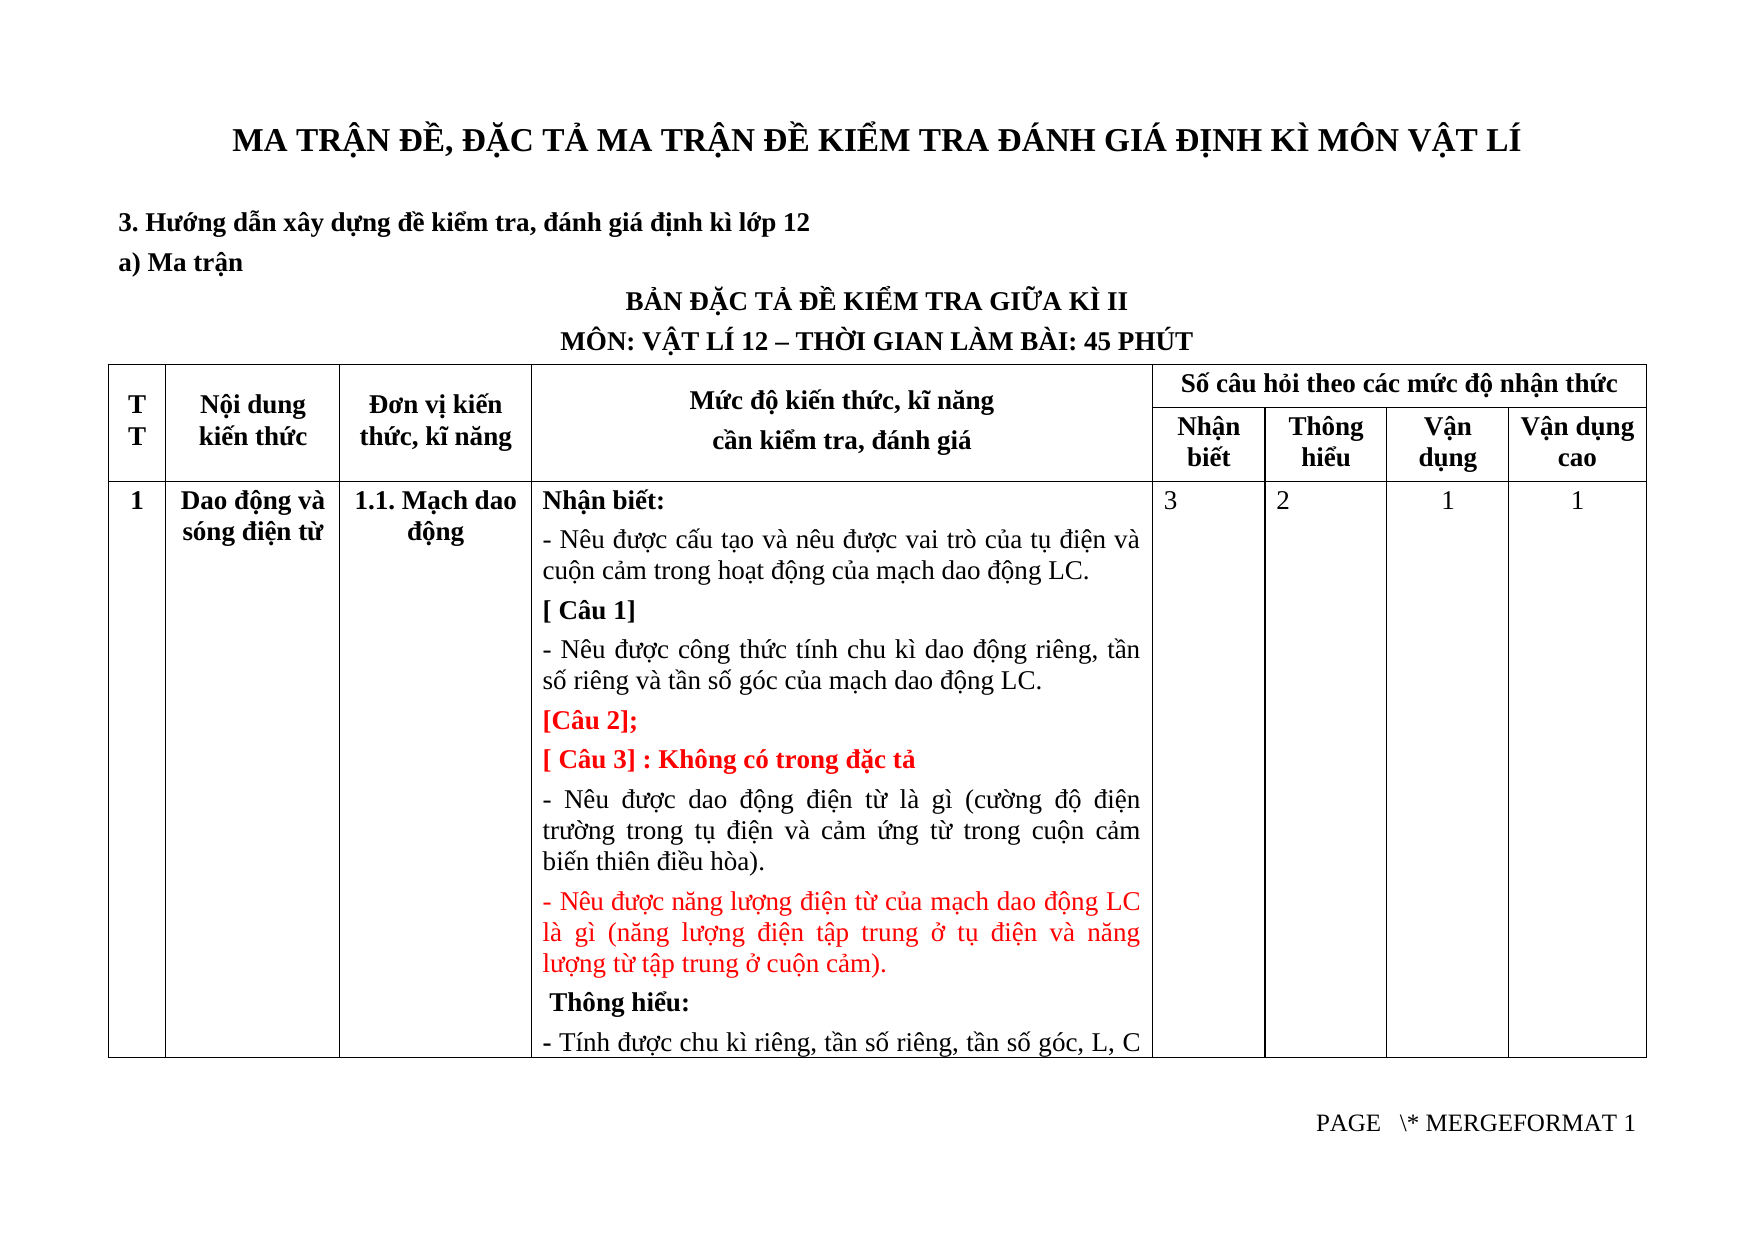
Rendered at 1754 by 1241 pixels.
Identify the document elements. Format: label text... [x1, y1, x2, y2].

text MA TRẬN ĐỀ, ĐẶC TẢ MA TRẬN ĐỀ KIỂM TRA ĐÁNH GIÁ ĐỊNH KÌ MÔN VẬT LÍ [118, 120, 1636, 158]
table_cell 1.1. Mạch dao động [340, 482, 531, 1057]
text 3. Hướng dẫn xây dựng đề kiểm tra, đánh giá định kì lớp 12 [118, 206, 1636, 237]
table_cell 1 [1509, 482, 1646, 1057]
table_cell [166, 482, 339, 1057]
table_cell 2 [1266, 482, 1386, 1057]
table_cell 1 [1387, 482, 1508, 1057]
table_header TT [109, 365, 165, 481]
table_cell 1 [109, 482, 165, 1057]
table_cell 3 [1153, 482, 1264, 1057]
text MÔN: VẬT LÍ 12 – THỜI GIAN LÀM BÀI: 45 PHÚT [118, 325, 1636, 356]
table_cell Thông hiểu [1266, 408, 1386, 481]
text a) Ma trận [118, 246, 1636, 277]
table_cell Nhận biết [1153, 408, 1264, 481]
table_header Nội dung kiến thức [166, 365, 339, 481]
table_cell Vận dụng cao [1509, 408, 1646, 481]
table_header Mức độ kiến thức, kĩ năng cần kiểm tra, đánh giá [532, 365, 1152, 481]
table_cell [532, 482, 1152, 1057]
text BẢN ĐẶC TẢ ĐỀ KIỂM TRA GIỮA KÌ II [118, 285, 1636, 316]
table_header Đơn vị kiến thức, kĩ năng [340, 365, 531, 481]
table_header Số câu hỏi theo các mức độ nhận thức [1153, 365, 1646, 407]
table_cell Vận dụng [1387, 408, 1508, 481]
